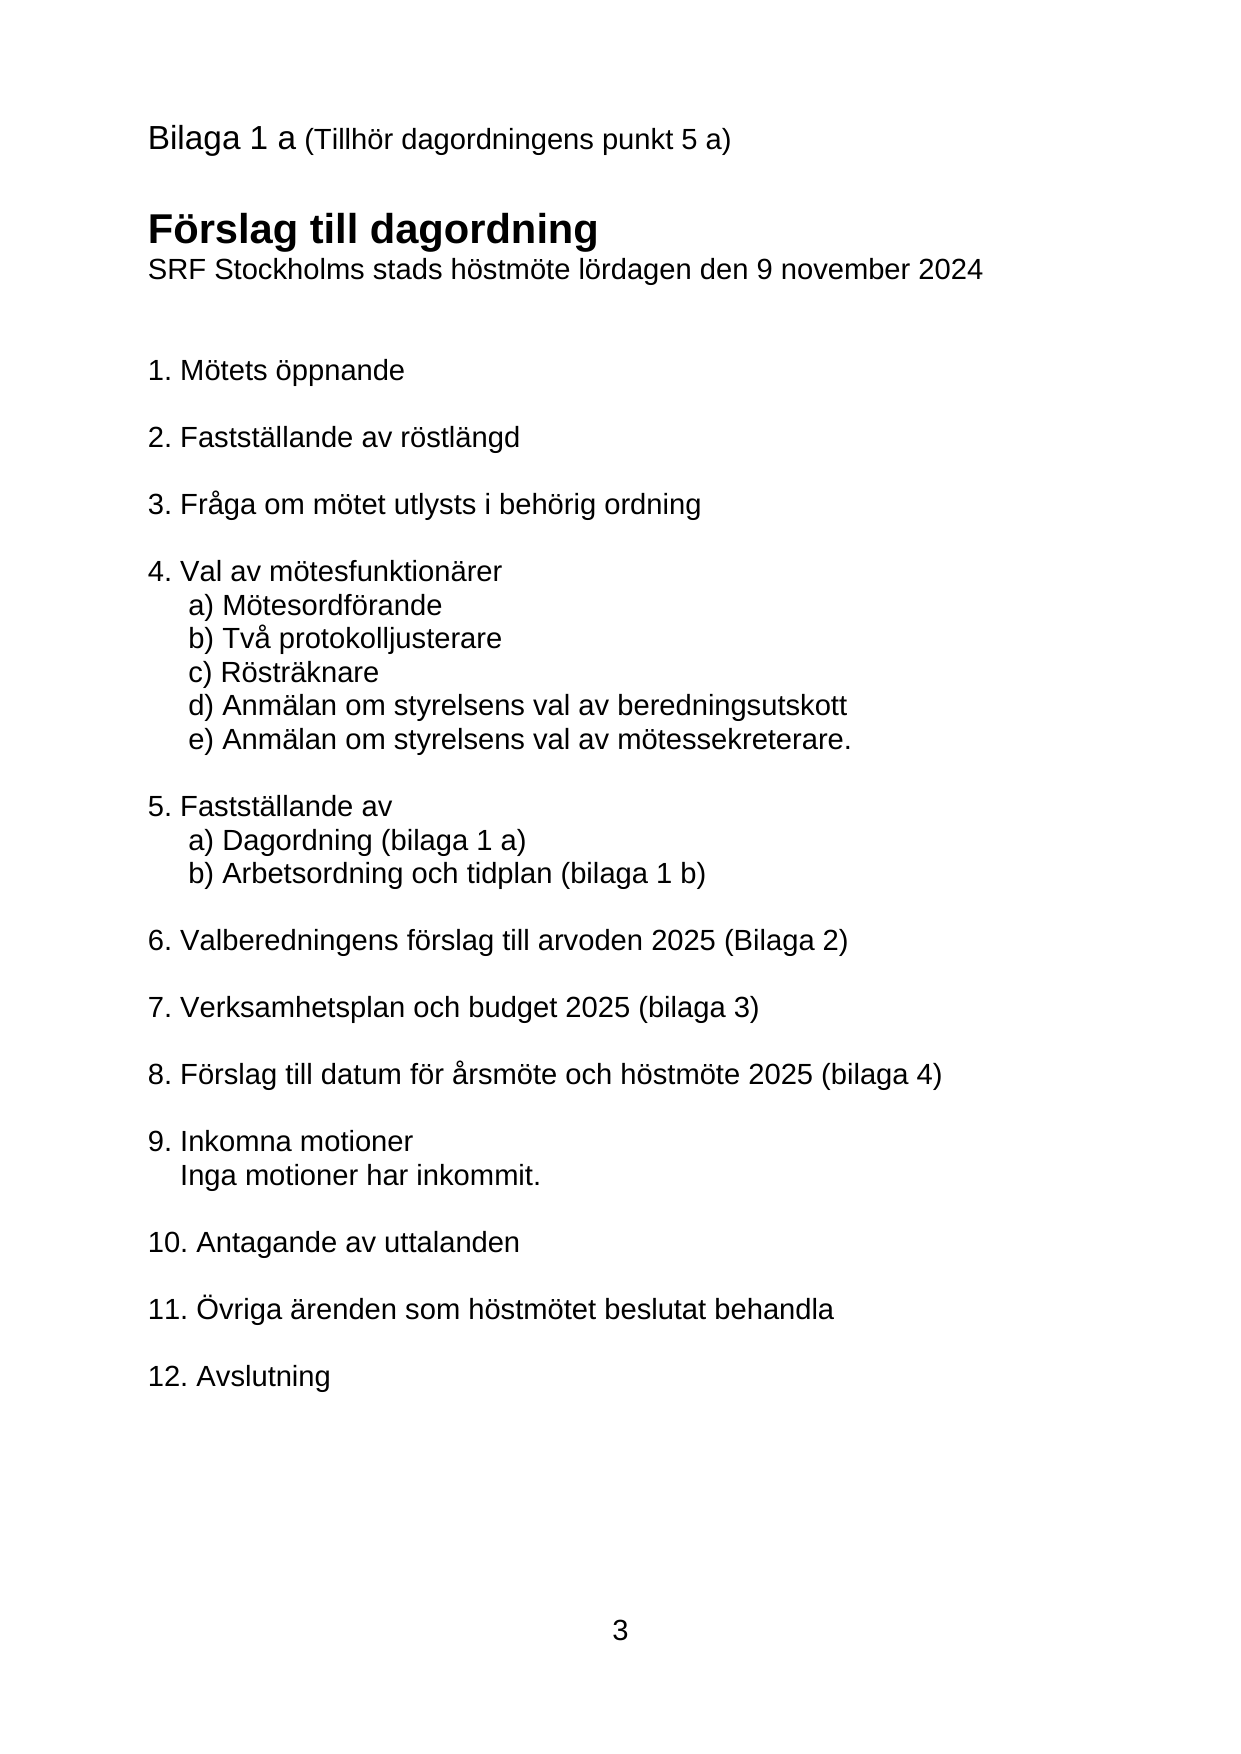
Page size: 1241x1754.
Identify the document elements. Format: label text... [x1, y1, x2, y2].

text a) Dagordning (bilaga 1 a) [148, 823, 1093, 856]
text b) Två protokolljusterare [148, 621, 1093, 655]
text 7. Verksamhetsplan och budget 2025 (bilaga 3) [148, 990, 1093, 1024]
text SRF Stockholms stads höstmöte lördagen den 9 november 2024 [148, 252, 1093, 286]
text 2. Fastställande av röstlängd [148, 420, 1093, 454]
text 8. Förslag till datum för årsmöte och höstmöte 2025 (bilaga 4) [148, 1057, 1093, 1091]
text 1. Mötets öppnande [148, 353, 1093, 387]
text e) Anmälan om styrelsens val av mötessekreterare. [148, 722, 1093, 756]
text 9. Inkomna motioner [148, 1124, 1093, 1158]
text 6. Valberedningens förslag till arvoden 2025 (Bilaga 2) [148, 923, 1093, 957]
text 4. Val av mötesfunktionärer [148, 554, 1093, 588]
text d) Anmälan om styrelsens val av beredningsutskott [148, 688, 1093, 722]
text 3. Fråga om mötet utlysts i behörig ordning [148, 487, 1093, 521]
text a) Mötesordförande [148, 588, 1093, 621]
text Bilaga 1 a (Tillhör dagordningens punkt 5 a) [148, 118, 1093, 157]
text 10. Antagande av uttalanden [148, 1225, 1093, 1259]
text b) Arbetsordning och tidplan (bilaga 1 b) [148, 856, 1093, 890]
text c) Rösträknare [148, 655, 1093, 688]
text Inga motioner har inkommit. [148, 1158, 1093, 1192]
text Förslag till dagordning [148, 204, 1093, 252]
text 12. Avslutning [148, 1359, 1093, 1393]
text 11. Övriga ärenden som höstmötet beslutat behandla [148, 1292, 1093, 1326]
text 5. Fastställande av [148, 789, 1093, 823]
